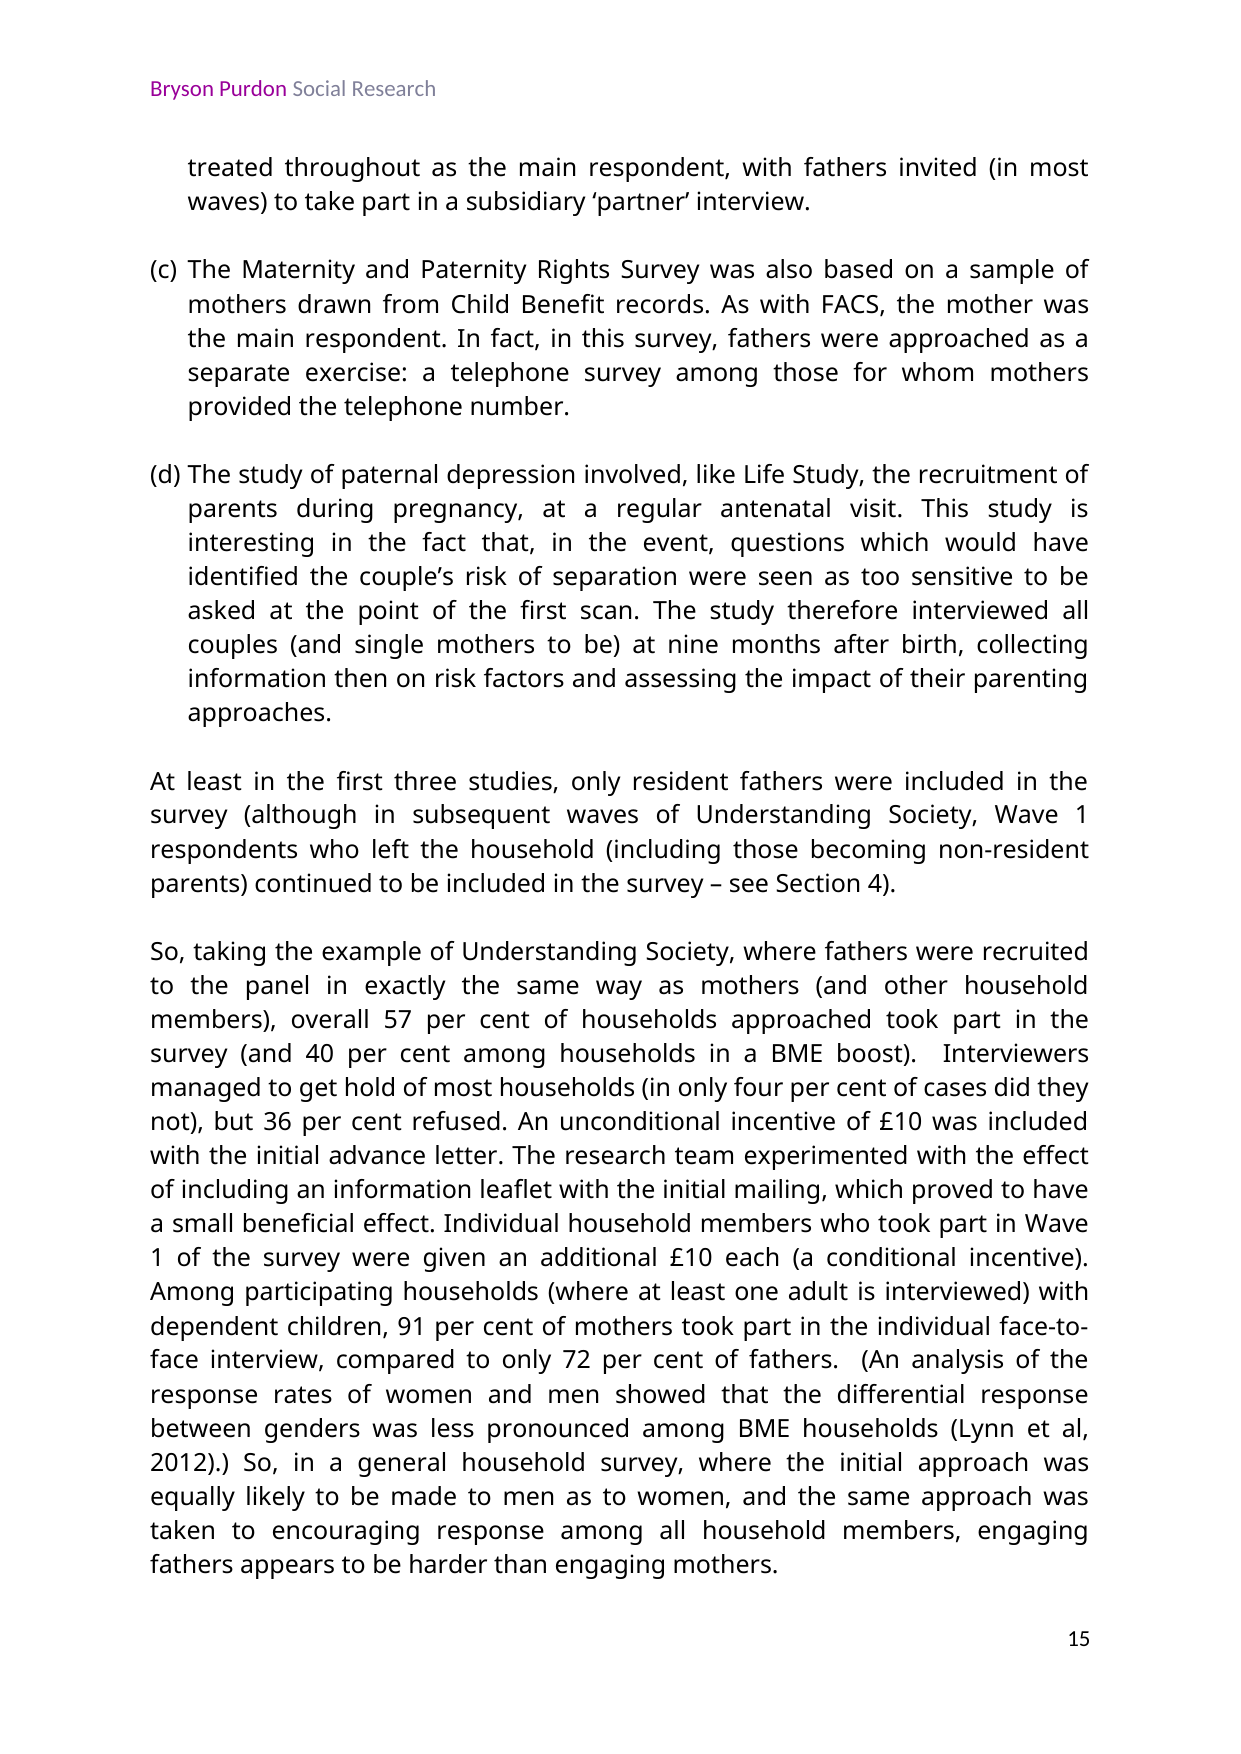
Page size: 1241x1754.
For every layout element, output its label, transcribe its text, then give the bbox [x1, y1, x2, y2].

list The study of paternal depression involved, like Life Study, the recruitment of parents during pregnancy, at a regular antenatal visit. This study is interesting in the fact that, in the event, questions which would have identified the couple’s risk of separation were seen as too sensitive to be asked at the point of the first scan. The study therefore interviewed all couples (and single mothers to be) at nine months after birth, collecting information then on risk factors and assessing the impact of their parenting approaches. [150, 457, 1090, 729]
text So, taking the example of Understanding Society, where fathers were recruited to the panel in exactly the same way as mothers (and other household members), overall 57 per cent of households approached took part in the survey (and 40 per cent among households in a BME boost). Interviewers managed to get hold of most households (in only four per cent of cases did they not), but 36 per cent refused. An unconditional incentive of £10 was included with the initial advance letter. The research team experimented with the effect of including an information leaflet with the initial mailing, which proved to have a small beneficial effect. Individual household members who took part in Wave 1 of the survey were given an additional £10 each (a conditional incentive). Among participating households (where at least one adult is interviewed) with dependent children, 91 per cent of mothers took part in the individual face-to-face interview, compared to only 72 per cent of fathers. (An analysis of the response rates of women and men showed that the differential response between genders was less pronounced among BME households (Lynn et al, 2012).) So, in a general household survey, where the initial approach was equally likely to be made to men as to women, and the same approach was taken to encouraging response among all household members, engaging fathers appears to be harder than engaging mothers. [150, 933, 1090, 1581]
text At least in the first three studies, only resident fathers were included in the survey (although in subsequent waves of Understanding Society, Wave 1 respondents who left the household (including those becoming non-resident parents) continued to be included in the survey – see Section 4). [150, 763, 1090, 899]
list The Maternity and Paternity Rights Survey was also based on a sample of mothers drawn from Child Benefit records. As with FACS, the mother was the main respondent. In fact, in this survey, fathers were approached as a separate exercise: a telephone survey among those for whom mothers provided the telephone number. [150, 252, 1090, 422]
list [150, 150, 1090, 218]
